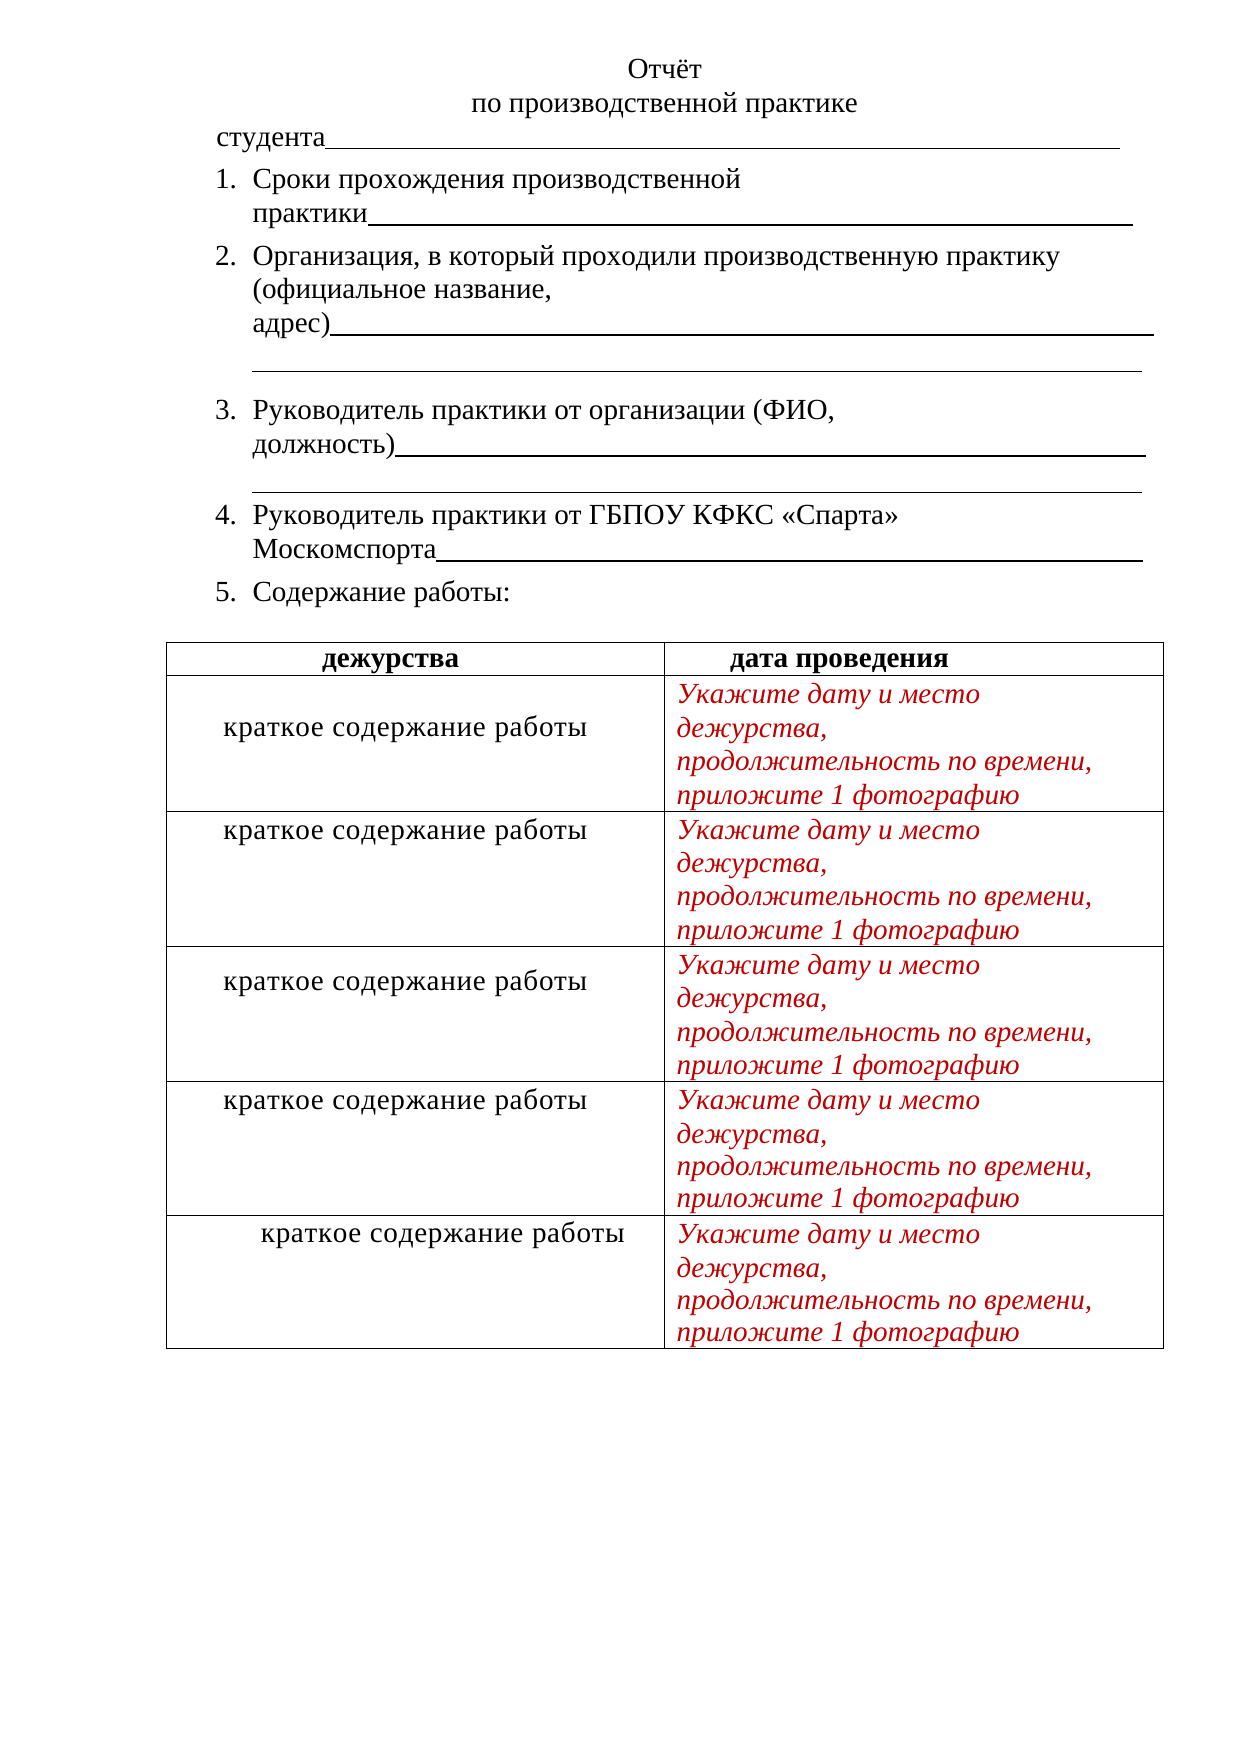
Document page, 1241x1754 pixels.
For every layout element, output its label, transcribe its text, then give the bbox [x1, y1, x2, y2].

table_cell краткое содержание работы [167, 676, 664, 811]
table_cell Укажите дату и место дежурства, продолжительность по времени, приложите 1 фотографию [665, 676, 1163, 811]
table_cell краткое содержание работы [167, 812, 664, 946]
text практики [252, 195, 1176, 229]
list Организация, в который проходили производственную практику (официальное название, [215, 238, 1061, 305]
table_header дежурства [167, 643, 664, 675]
table_cell Укажите дату и место дежурства, продолжительность по времени, приложите 1 фотографию [665, 812, 1163, 946]
table_cell Укажите дату и место дежурства, продолжительность по времени, приложите 1 фотографию [665, 1082, 1163, 1215]
list Руководитель практики от организации (ФИО, [215, 393, 1176, 426]
list Содержание работы: [215, 574, 1176, 607]
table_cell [665, 1216, 1163, 1348]
table_header дата проведения [665, 643, 1163, 675]
table_cell краткое содержание работы [167, 947, 664, 1081]
text должность) [252, 426, 1176, 460]
text по производственной практике [470, 85, 859, 119]
list Руководитель практики от ГБПОУ КФКС «Спарта» [215, 497, 1176, 531]
table_cell краткое содержание работы [167, 1082, 664, 1215]
text Москомспорта [252, 531, 1176, 564]
list Сроки прохождения производственной [215, 162, 1176, 195]
text Отчёт [470, 51, 859, 85]
table_cell Укажите дату и место дежурства, продолжительность по времени, приложите 1 фотографию [665, 947, 1163, 1081]
text студента [216, 119, 1176, 152]
text адрес) [252, 305, 1176, 339]
table_cell краткое содержание работы [167, 1216, 664, 1348]
